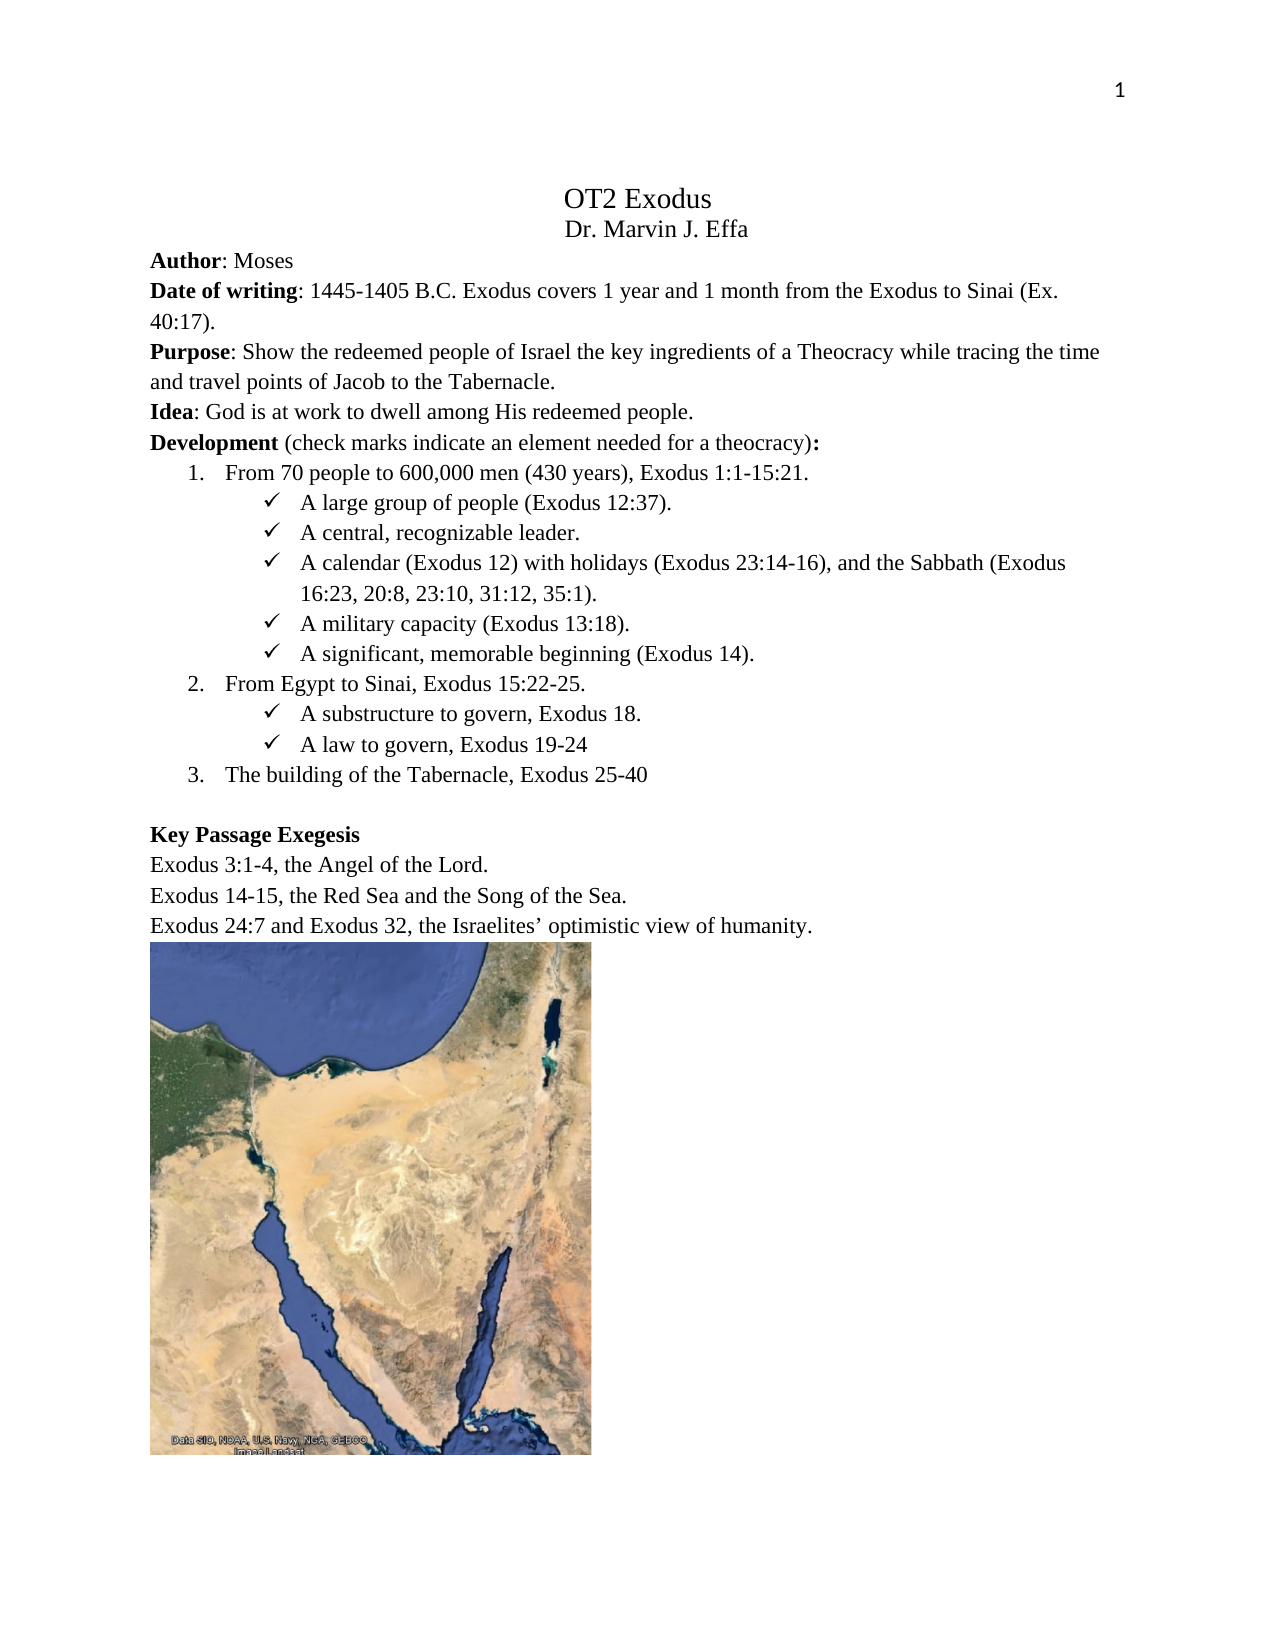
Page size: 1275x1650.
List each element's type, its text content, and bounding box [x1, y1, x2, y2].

list A substructure to govern, Exodus 18. [262, 700, 1125, 727]
text Date of writing: 1445-1405 B.C. Exodus covers 1 year and 1 month from the Exodus to Sinai (Ex. 40:17). [150, 277, 1125, 334]
text Exodus 3:1-4, the Angel of the Lord. [150, 851, 1125, 878]
text Development (check marks indicate an element needed for a theocracy): [150, 428, 1125, 455]
list A central, recognizable leader. [262, 519, 1125, 546]
list A calendar (Exodus 12) with holidays (Exodus 23:14-16), and the Sabbath (Exodus 16:23, 20:8, 23:10, 31:12, 35:1). [262, 549, 1125, 606]
subtitle OT2 Exodus [150, 181, 1125, 214]
list A large group of people (Exodus 12:37). [262, 489, 1125, 515]
picture [150, 942, 592, 1455]
text Idea: God is at work to dwell among His redeemed people. [150, 398, 1125, 425]
list A significant, memorable beginning (Exodus 14). [262, 640, 1125, 666]
text Dr. Marvin J. Effa [187, 214, 1125, 243]
list From 70 people to 600,000 men (430 years), Exodus 1:1-15:21. [187, 459, 1125, 485]
text Key Passage Exegesis [150, 821, 1125, 848]
text Author: Moses [150, 247, 1125, 274]
list A law to govern, Exodus 19-24 [262, 731, 1125, 757]
list From Egypt to Sinai, Exodus 15:22-25. [187, 670, 1125, 697]
text Purpose: Show the redeemed people of Israel the key ingredients of a Theocracy while tracing the time and travel points of Jacob to the Tabernacle. [150, 338, 1125, 394]
list A military capacity (Exodus 13:18). [262, 610, 1125, 636]
text Exodus 14-15, the Red Sea and the Song of the Sea. [150, 882, 1125, 908]
list The building of the Tabernacle, Exodus 25-40 [187, 761, 1125, 787]
